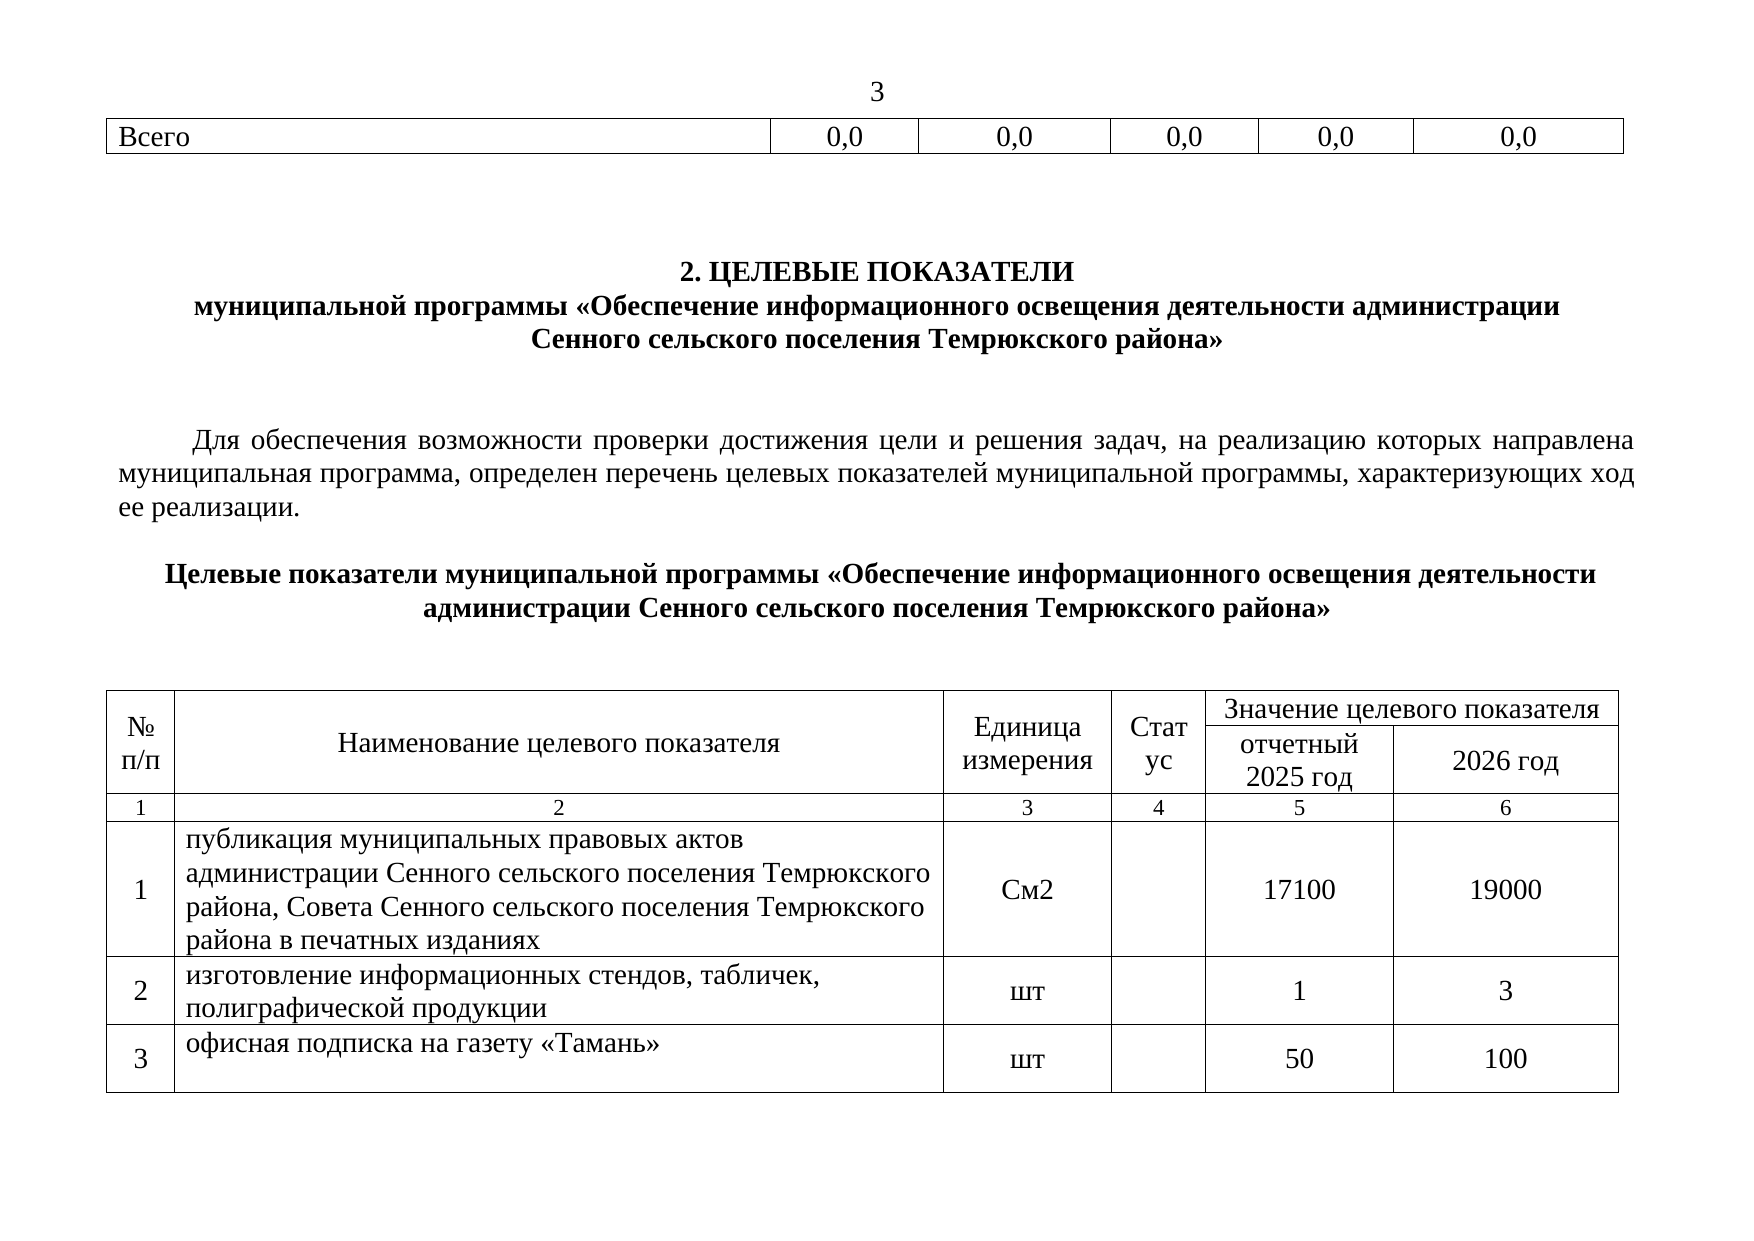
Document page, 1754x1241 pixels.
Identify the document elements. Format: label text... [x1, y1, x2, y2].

table_cell изготовление информационных стендов, табличек, полиграфической продукции [175, 957, 943, 1024]
table_cell шт [944, 1025, 1111, 1092]
table_cell 1 [107, 822, 174, 956]
text Для обеспечения возможности проверки достижения цели и решения задач, на реализацию которых направлена муниципальная программа, определен перечень целевых показателей муниципальной программы, характеризующих ход ее реализации. [118, 422, 1636, 523]
table_cell 19000 [1394, 822, 1618, 956]
table_cell 2 [175, 794, 943, 821]
table_cell Всего [107, 119, 770, 153]
table_cell офисная подписка на газету «Тамань» [175, 1025, 943, 1092]
text Сенного сельского поселения Темрюкского района» [118, 321, 1636, 355]
table_cell См2 [944, 822, 1111, 956]
table_cell 0,0 [919, 119, 1110, 153]
table_cell 3 [107, 1025, 174, 1092]
table_cell 3 [1394, 957, 1618, 1024]
table_cell 0,0 [1259, 119, 1413, 153]
table_header Значение целевого показателя [1206, 691, 1618, 725]
text муниципальной программы «Обеспечение информационного освещения деятельности администрации [118, 288, 1636, 321]
table_cell 2026 год [1394, 726, 1618, 793]
table_cell 6 [1394, 794, 1618, 821]
table_cell 4 [1112, 794, 1205, 821]
text Целевые показатели муниципальной программы «Обеспечение информационного освещения деятельности администрации Сенного сельского поселения Темрюкского района» [118, 556, 1636, 623]
table_cell 0,0 [1414, 119, 1623, 153]
table_cell 0,0 [1111, 119, 1258, 153]
table_cell 1 [107, 794, 174, 821]
table_header № п/п [107, 691, 174, 793]
table_header Наименование целевого показателя [175, 691, 943, 793]
table_cell 1 [1206, 957, 1393, 1024]
table_cell [1112, 1025, 1205, 1092]
text 2. ЦЕЛЕВЫЕ ПОКАЗАТЕЛИ [118, 254, 1636, 288]
table_cell 3 [944, 794, 1111, 821]
table_header Статус [1112, 691, 1205, 793]
table_header Единица измерения [944, 691, 1111, 793]
table_cell шт [944, 957, 1111, 1024]
table_cell публикация муниципальных правовых актов администрации Сенного сельского поселения Темрюкского района, Совета Сенного сельского поселения Темрюкского района в печатных изданиях [175, 822, 943, 956]
table_cell 0,0 [771, 119, 918, 153]
table_cell 17100 [1206, 822, 1393, 956]
table_cell 2 [107, 957, 174, 1024]
table_cell [1112, 957, 1205, 1024]
table_cell 50 [1206, 1025, 1393, 1092]
table_cell 100 [1394, 1025, 1618, 1092]
table_cell [1112, 822, 1205, 956]
table_cell отчетный 2025 год [1206, 726, 1393, 793]
table_cell 5 [1206, 794, 1393, 821]
